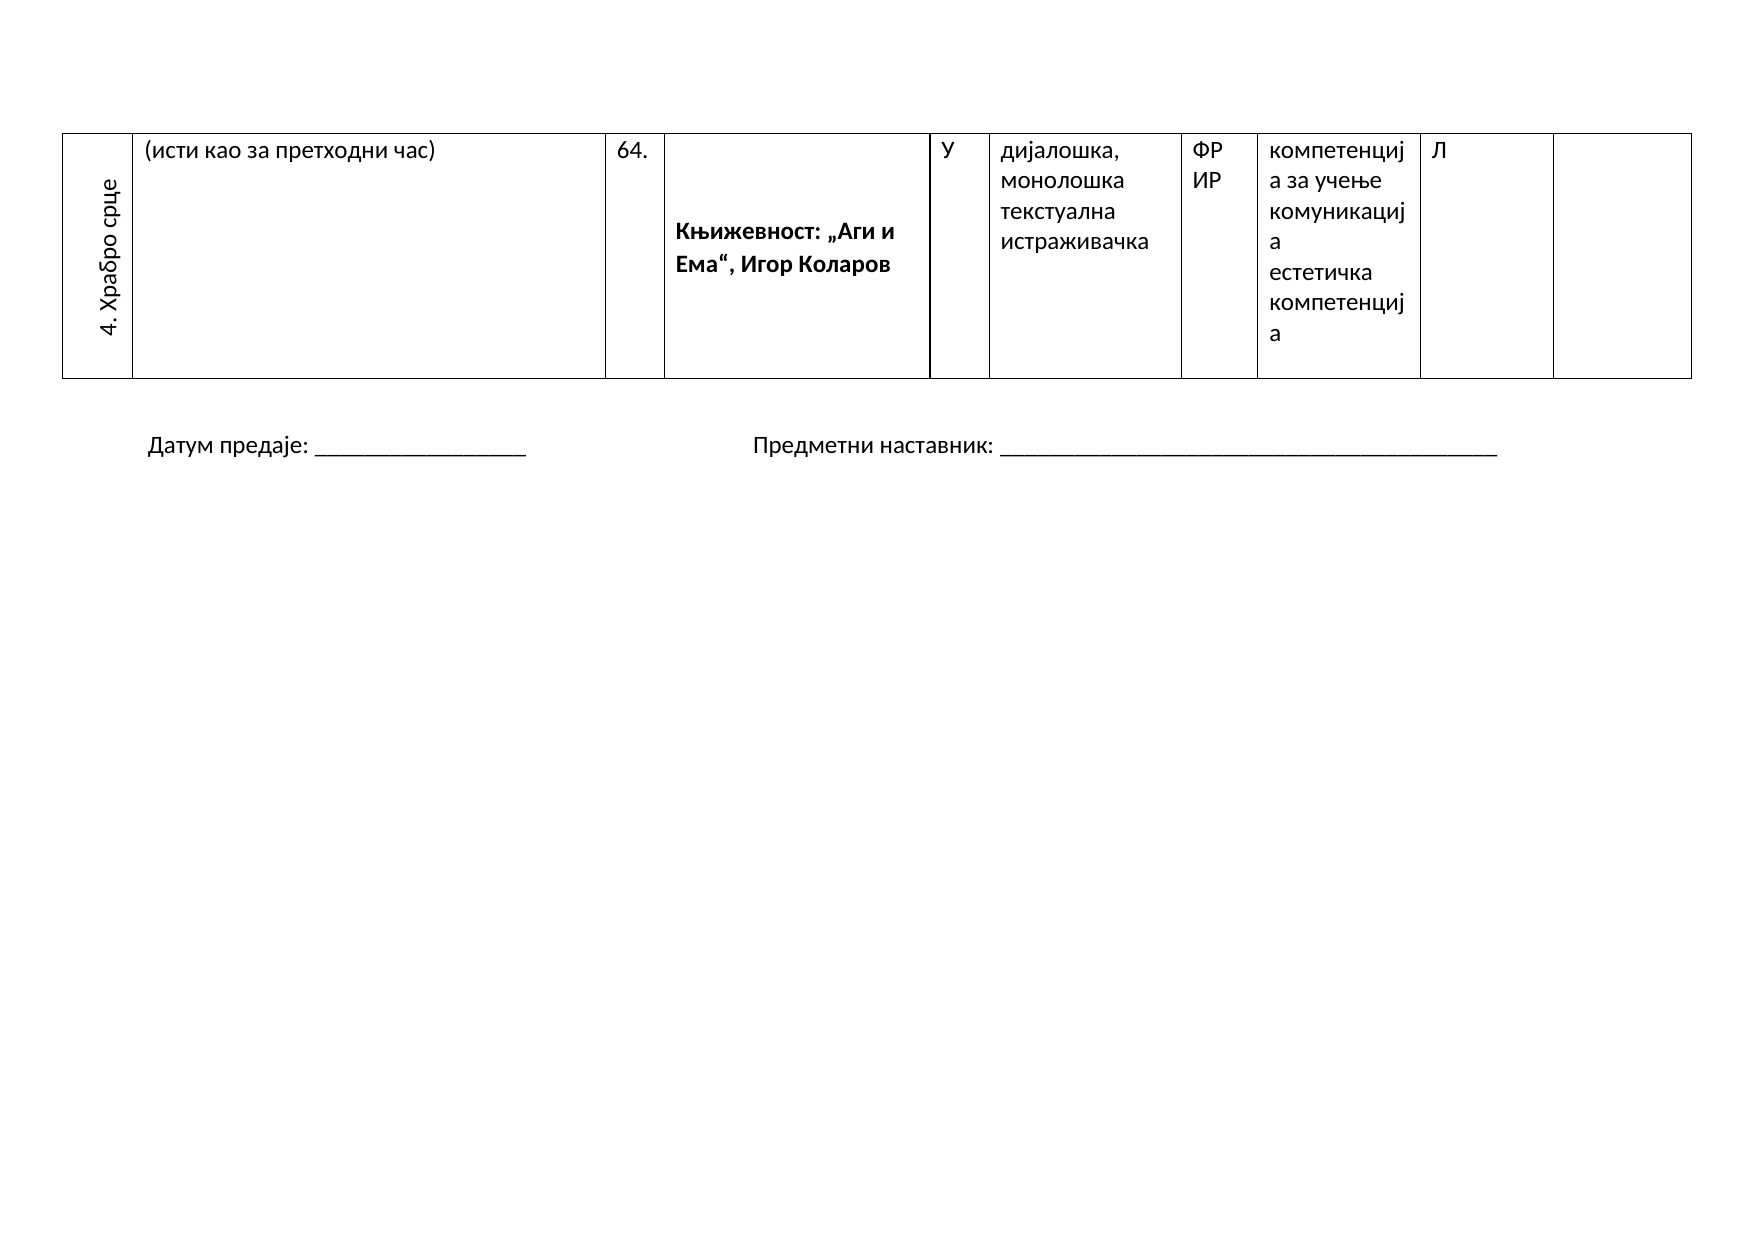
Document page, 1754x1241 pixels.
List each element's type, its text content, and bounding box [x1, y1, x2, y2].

table_header Књижевност: „Аги и Ема“, Игор Коларов [665, 134, 929, 378]
table_header 4. Храбро срце [63, 134, 132, 378]
table_header дијалошка, монолошка текстуална истраживачка [990, 134, 1181, 378]
text Датум предаје: _________________ Предметни наставник: ________________________________________ [148, 429, 1606, 459]
table_header 64. [606, 134, 664, 378]
table_header компетенција за учење комуникација естетичка компетенција [1258, 134, 1420, 378]
table_header (исти као за претходни час) [133, 134, 605, 378]
table_header Л [1421, 134, 1553, 378]
table_header У [931, 134, 989, 378]
table_header ФР ИР [1182, 134, 1257, 378]
table_header [1554, 134, 1691, 378]
